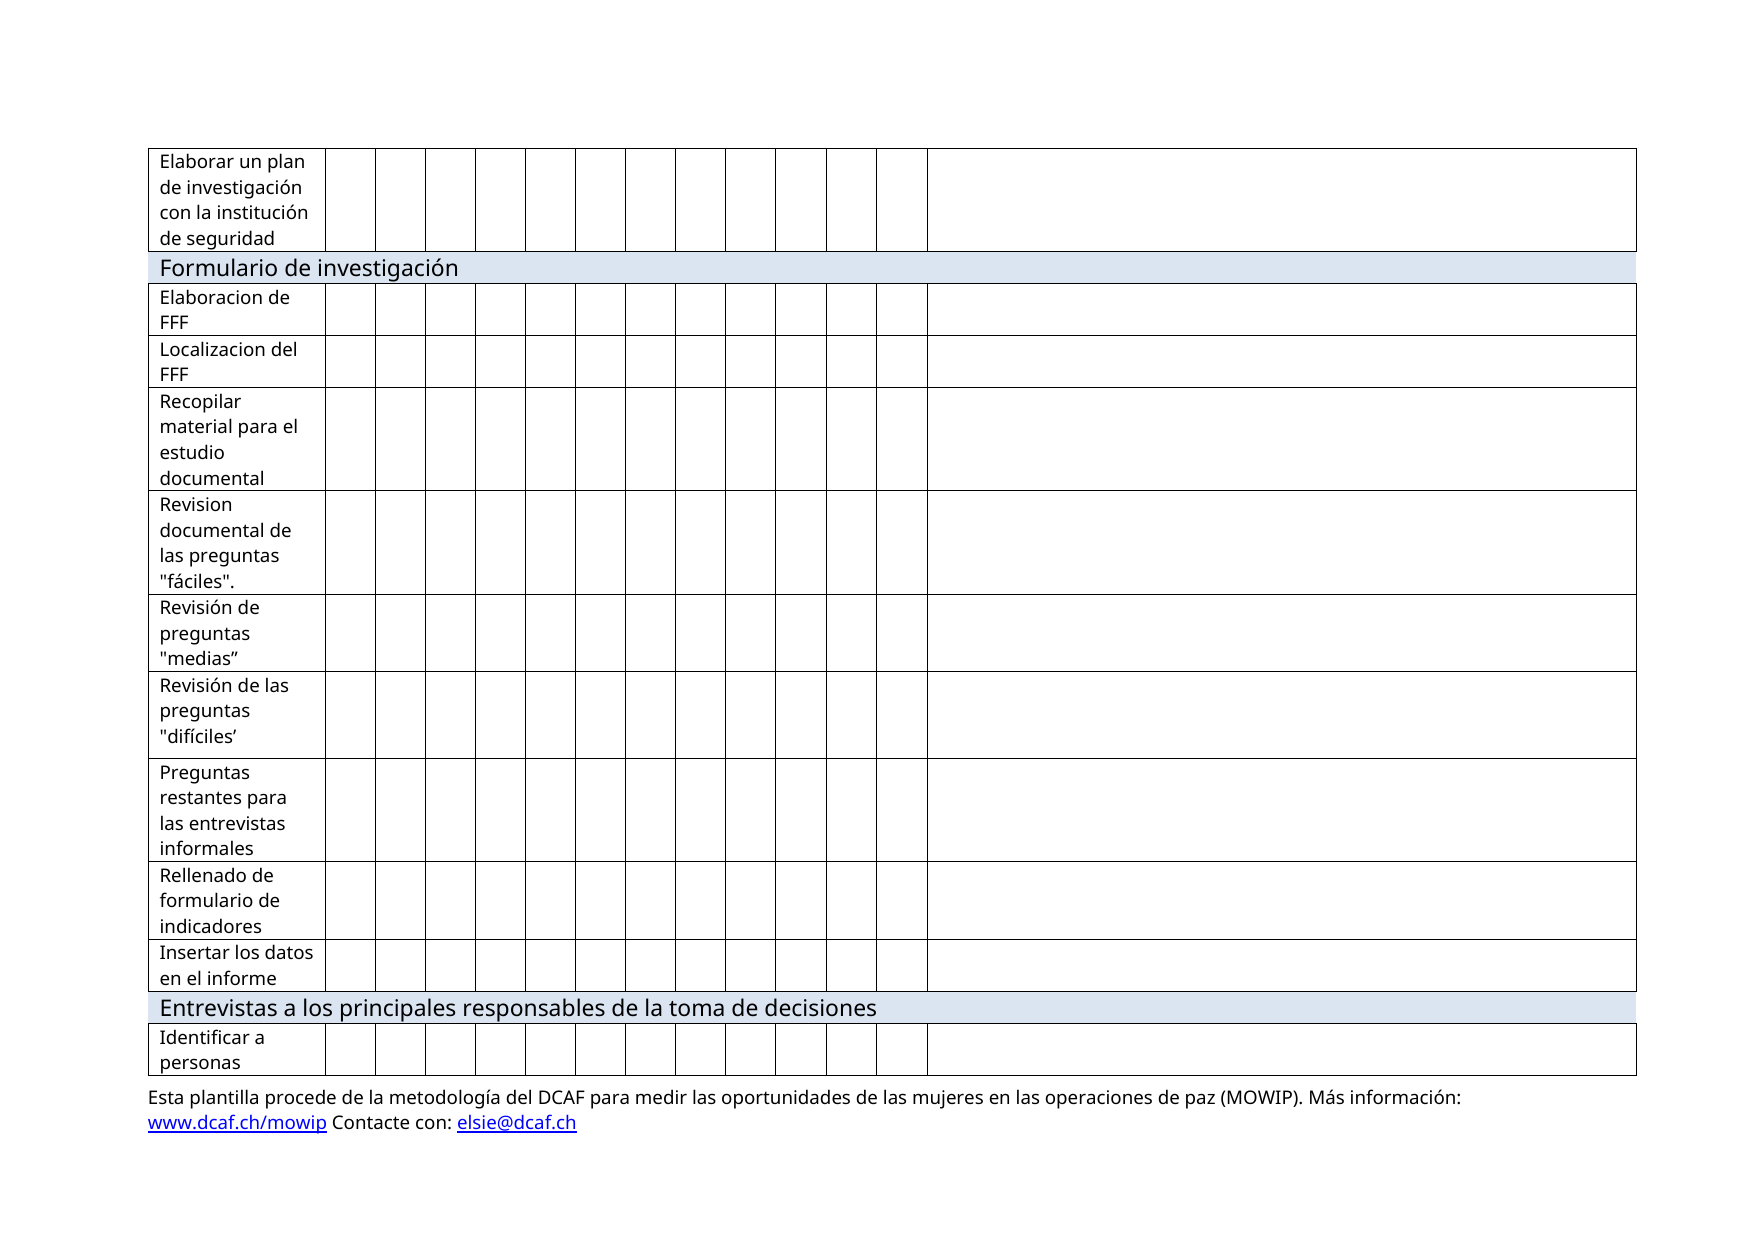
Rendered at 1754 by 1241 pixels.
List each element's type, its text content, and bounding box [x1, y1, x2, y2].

table_cell [526, 940, 575, 991]
table_cell [928, 149, 1636, 251]
table_cell [928, 672, 1636, 758]
table_cell [776, 1024, 826, 1075]
table_cell [726, 759, 775, 861]
table_cell [676, 388, 725, 490]
table_cell [576, 595, 625, 671]
table_cell [776, 336, 826, 387]
table_cell [827, 388, 876, 490]
table_cell [476, 388, 525, 490]
table_cell [526, 1024, 575, 1075]
table_cell [326, 388, 375, 490]
table_cell [676, 336, 725, 387]
table_cell Insertar los datos en el informe [149, 940, 325, 991]
table_cell [476, 672, 525, 758]
table_cell [928, 940, 1636, 991]
table_cell Revision documental de las preguntas "fáciles". [149, 491, 325, 593]
table_cell [928, 595, 1636, 671]
table_cell [928, 336, 1636, 387]
table_cell [326, 862, 375, 939]
table_cell [726, 940, 775, 991]
table_cell [776, 759, 826, 861]
table_cell [726, 1024, 775, 1075]
table_cell [576, 336, 625, 387]
table_cell [426, 1024, 475, 1075]
table_cell [326, 149, 375, 251]
table_cell [426, 595, 475, 671]
table_cell [676, 1024, 725, 1075]
table_cell [426, 388, 475, 490]
table_cell [576, 491, 625, 593]
table_cell [376, 862, 425, 939]
table_cell [326, 940, 375, 991]
table_cell [776, 284, 826, 335]
table_cell [476, 759, 525, 861]
table_cell [626, 1024, 675, 1075]
table_cell Localizacion del FFF [149, 336, 325, 387]
table_cell [726, 862, 775, 939]
table_cell [726, 388, 775, 490]
table_cell [877, 336, 927, 387]
table_cell [376, 1024, 425, 1075]
table_cell [426, 862, 475, 939]
table_cell [827, 672, 876, 758]
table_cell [149, 1024, 325, 1075]
table_cell [326, 336, 375, 387]
table_cell [526, 491, 575, 593]
table_cell [576, 149, 625, 251]
table_cell [827, 862, 876, 939]
table_cell [877, 388, 927, 490]
table_cell Revisión de las preguntas "difíciles’ [149, 672, 325, 758]
table_cell [376, 595, 425, 671]
table_cell [376, 388, 425, 490]
table_cell [576, 672, 625, 758]
table_cell [476, 284, 525, 335]
table_cell [526, 862, 575, 939]
table_cell [827, 940, 876, 991]
table_cell [827, 149, 876, 251]
table_cell [626, 149, 675, 251]
table_cell [676, 284, 725, 335]
table_cell Elaborar un plan de investigación con la institución de seguridad [149, 149, 325, 251]
table_cell [376, 336, 425, 387]
table_cell [426, 336, 475, 387]
table_cell [526, 388, 575, 490]
table_cell [476, 595, 525, 671]
table_cell [726, 491, 775, 593]
table_cell [676, 759, 725, 861]
table_cell [676, 862, 725, 939]
table_cell Rellenado de formulario de indicadores [149, 862, 325, 939]
table_cell [626, 284, 675, 335]
table_cell [376, 759, 425, 861]
table_cell [426, 759, 475, 861]
table_cell [476, 862, 525, 939]
table_cell [827, 1024, 876, 1075]
table_cell [626, 940, 675, 991]
table_cell [626, 388, 675, 490]
table_cell [877, 149, 927, 251]
table_cell Recopilar material para el estudio documental [149, 388, 325, 490]
table_cell [676, 149, 725, 251]
table_cell [326, 491, 375, 593]
table_cell [526, 284, 575, 335]
table_cell [827, 491, 876, 593]
table_cell [526, 336, 575, 387]
table_cell [576, 388, 625, 490]
table_cell [877, 759, 927, 861]
table_cell [877, 284, 927, 335]
table_cell Entrevistas a los principales responsables de la toma de decisiones [148, 992, 1636, 1023]
table_cell [426, 672, 475, 758]
table_cell [726, 149, 775, 251]
table_cell [676, 491, 725, 593]
table_cell [928, 284, 1636, 335]
table_cell [326, 284, 375, 335]
table_cell [576, 1024, 625, 1075]
table_cell [576, 862, 625, 939]
table_cell [877, 1024, 927, 1075]
table_cell [326, 595, 375, 671]
table_cell [776, 940, 826, 991]
table_cell [827, 284, 876, 335]
table_cell [877, 491, 927, 593]
table_cell [426, 491, 475, 593]
table_cell [326, 672, 375, 758]
table_cell [426, 149, 475, 251]
table_cell [626, 672, 675, 758]
table_cell [526, 672, 575, 758]
table_cell [626, 759, 675, 861]
table_cell [776, 672, 826, 758]
table_cell [827, 336, 876, 387]
table_cell [626, 336, 675, 387]
table_cell [776, 595, 826, 671]
table_cell [426, 940, 475, 991]
table_cell [476, 149, 525, 251]
table_cell [526, 149, 575, 251]
table_cell [476, 940, 525, 991]
table_cell [326, 759, 375, 861]
table_cell [776, 388, 826, 490]
table_cell [676, 672, 725, 758]
table_cell [928, 491, 1636, 593]
table_cell [726, 595, 775, 671]
table_cell Revisión de preguntas "medias” [149, 595, 325, 671]
table_cell Formulario de investigación [148, 252, 1636, 283]
table_cell [877, 940, 927, 991]
table_cell [827, 759, 876, 861]
table_cell [877, 862, 927, 939]
table_cell [576, 759, 625, 861]
table_cell [376, 672, 425, 758]
table_cell [726, 284, 775, 335]
table_cell [626, 862, 675, 939]
table_cell [877, 672, 927, 758]
table_cell [776, 149, 826, 251]
table_cell [376, 149, 425, 251]
table_cell [726, 672, 775, 758]
table_cell [776, 491, 826, 593]
table_cell [526, 595, 575, 671]
table_cell [676, 595, 725, 671]
table_cell [928, 862, 1636, 939]
table_cell [827, 595, 876, 671]
table_cell [476, 491, 525, 593]
table_cell [626, 595, 675, 671]
table_cell [376, 284, 425, 335]
table_cell [476, 1024, 525, 1075]
table_cell [877, 595, 927, 671]
table_cell [776, 862, 826, 939]
table_cell Preguntas restantes para las entrevistas informales [149, 759, 325, 861]
table_cell [928, 759, 1636, 861]
table_cell [376, 940, 425, 991]
table_cell [576, 940, 625, 991]
table_cell [426, 284, 475, 335]
table_cell [726, 336, 775, 387]
table_cell [626, 491, 675, 593]
table_cell Elaboracion de FFF [149, 284, 325, 335]
table_cell [326, 1024, 375, 1075]
table_cell [928, 1024, 1636, 1075]
table_cell [928, 388, 1636, 490]
table_cell [526, 759, 575, 861]
table_cell [676, 940, 725, 991]
table_cell [376, 491, 425, 593]
table_cell [476, 336, 525, 387]
table_cell [576, 284, 625, 335]
